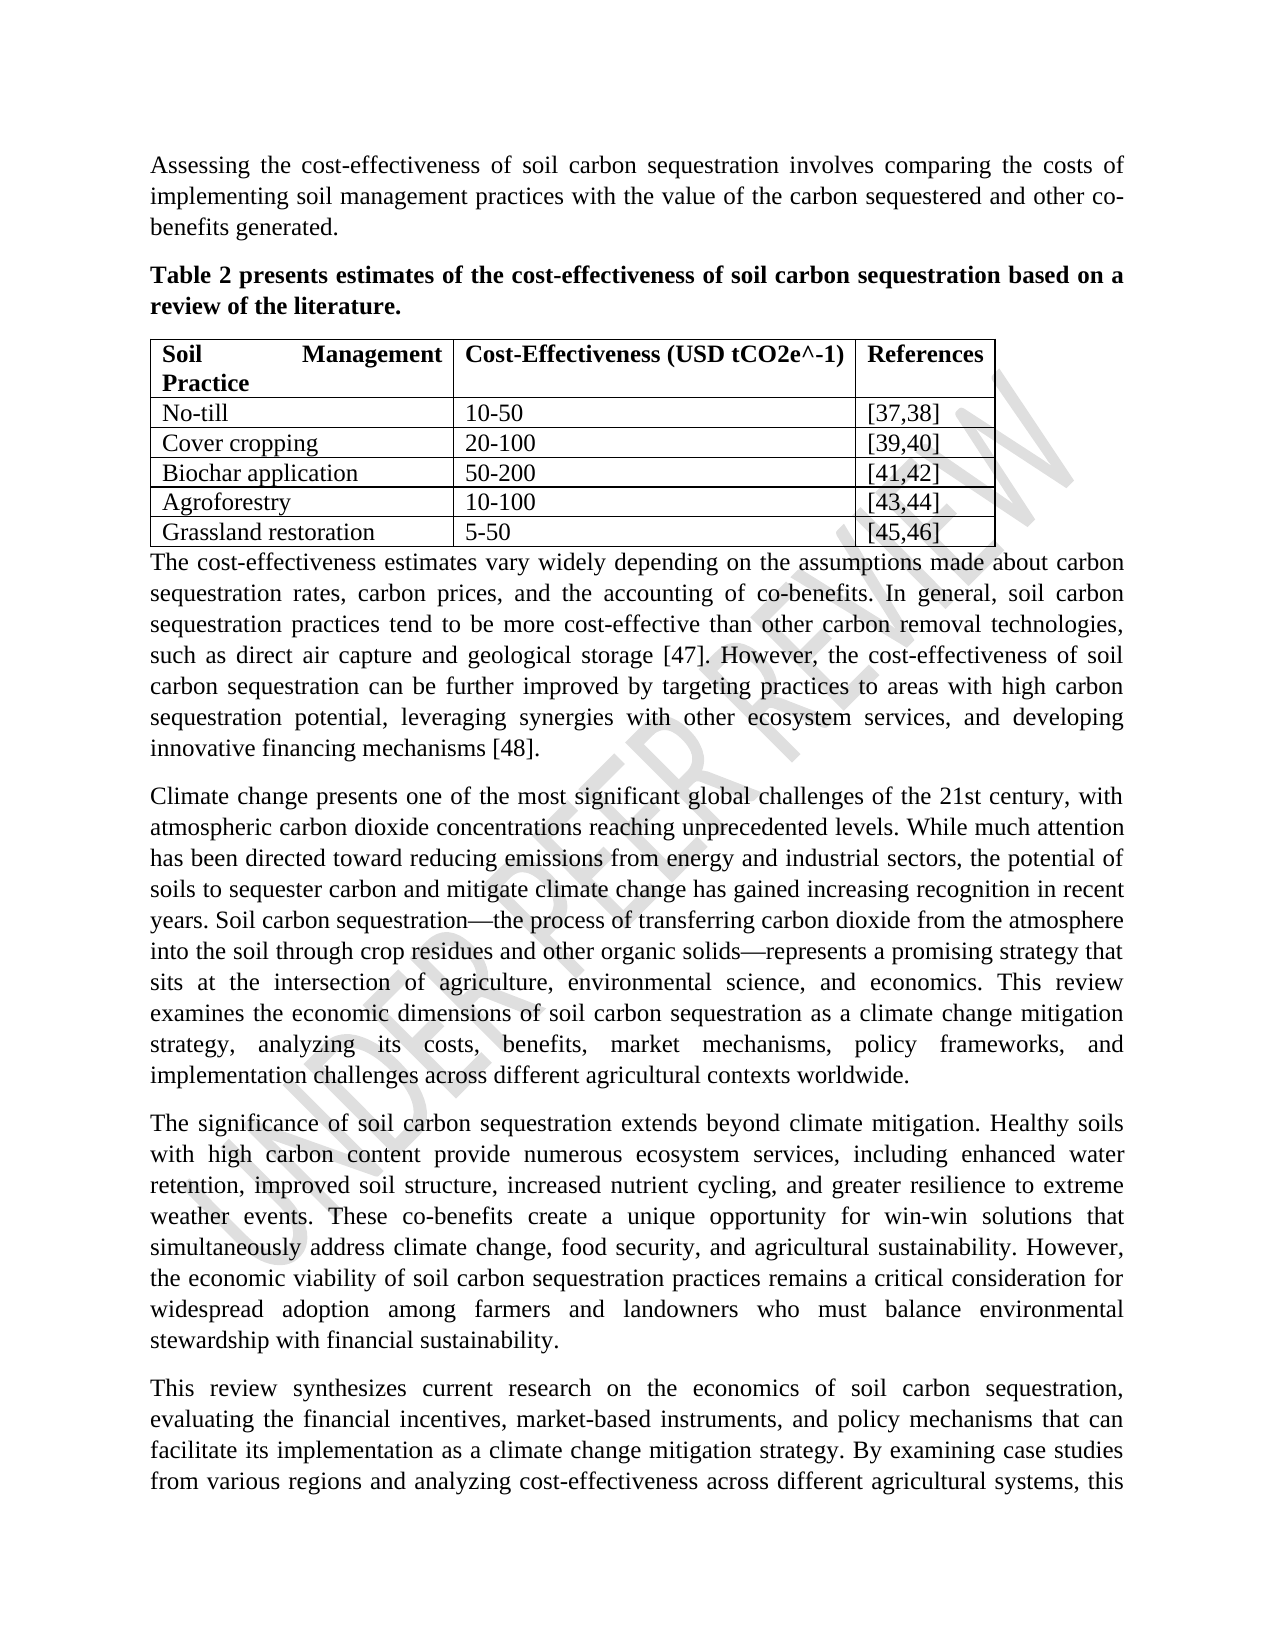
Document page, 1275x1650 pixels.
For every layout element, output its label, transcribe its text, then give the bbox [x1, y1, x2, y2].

table_cell Cover cropping [151, 428, 453, 457]
text The significance of soil carbon sequestration extends beyond climate mitigation. Healthy soils with high carbon content provide numerous ecosystem services, including enhanced water retention, improved soil structure, increased nutrient cycling, and greater resilience to extreme weather events. These co-benefits create a unique opportunity for win-win solutions that simultaneously address climate change, food security, and agricultural sustainability. However, the economic viability of soil carbon sequestration practices remains a critical consideration for widespread adoption among farmers and landowners who must balance environmental stewardship with financial sustainability. [150, 1108, 1125, 1354]
table_cell [45,46] [856, 517, 994, 546]
table_cell 10-50 [454, 398, 855, 427]
text Assessing the cost-effectiveness of soil carbon sequestration involves comparing the costs of implementing soil management practices with the value of the carbon sequestered and other co-benefits generated. [150, 150, 1125, 241]
table_header Cost-Effectiveness (USD tCO2e^-1) [454, 340, 855, 397]
table_cell Agroforestry [151, 488, 453, 516]
table_cell 5-50 [454, 517, 855, 546]
text Table 2 presents estimates of the cost-effectiveness of soil carbon sequestration based on a review of the literature. [150, 260, 1125, 319]
table_header References [856, 340, 994, 397]
table_cell Biochar application [151, 458, 453, 486]
table_cell 10-100 [454, 488, 855, 516]
table_cell 50-200 [454, 458, 855, 486]
text Climate change presents one of the most significant global challenges of the 21st century, with atmospheric carbon dioxide concentrations reaching unprecedented levels. While much attention has been directed toward reducing emissions from energy and industrial sectors, the potential of soils to sequester carbon and mitigate climate change has gained increasing recognition in recent years. Soil carbon sequestration—the process of transferring carbon dioxide from the atmosphere into the soil through crop residues and other organic solids—represents a promising strategy that sits at the intersection of agriculture, environmental science, and economics. This review examines the economic dimensions of soil carbon sequestration as a climate change mitigation strategy, analyzing its costs, benefits, market mechanisms, policy frameworks, and implementation challenges across different agricultural contexts worldwide. [150, 781, 1125, 1089]
table_cell Grassland restoration [151, 517, 453, 546]
text The cost-effectiveness estimates vary widely depending on the assumptions made about carbon sequestration rates, carbon prices, and the accounting of co-benefits. In general, soil carbon sequestration practices tend to be more cost-effective than other carbon removal technologies, such as direct air capture and geological storage [47]. However, the cost-effectiveness of soil carbon sequestration can be further improved by targeting practices to areas with high carbon sequestration potential, leveraging synergies with other ecosystem services, and developing innovative financing mechanisms [48]. [150, 547, 1125, 762]
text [150, 1373, 1125, 1495]
table_header Soil Management Practice [151, 340, 453, 397]
table_cell No-till [151, 398, 453, 427]
table_cell 20-100 [454, 428, 855, 457]
table_cell [39,40] [856, 428, 994, 457]
table_cell [41,42] [856, 458, 994, 486]
table_cell [43,44] [856, 488, 994, 516]
table_cell [37,38] [856, 398, 994, 427]
